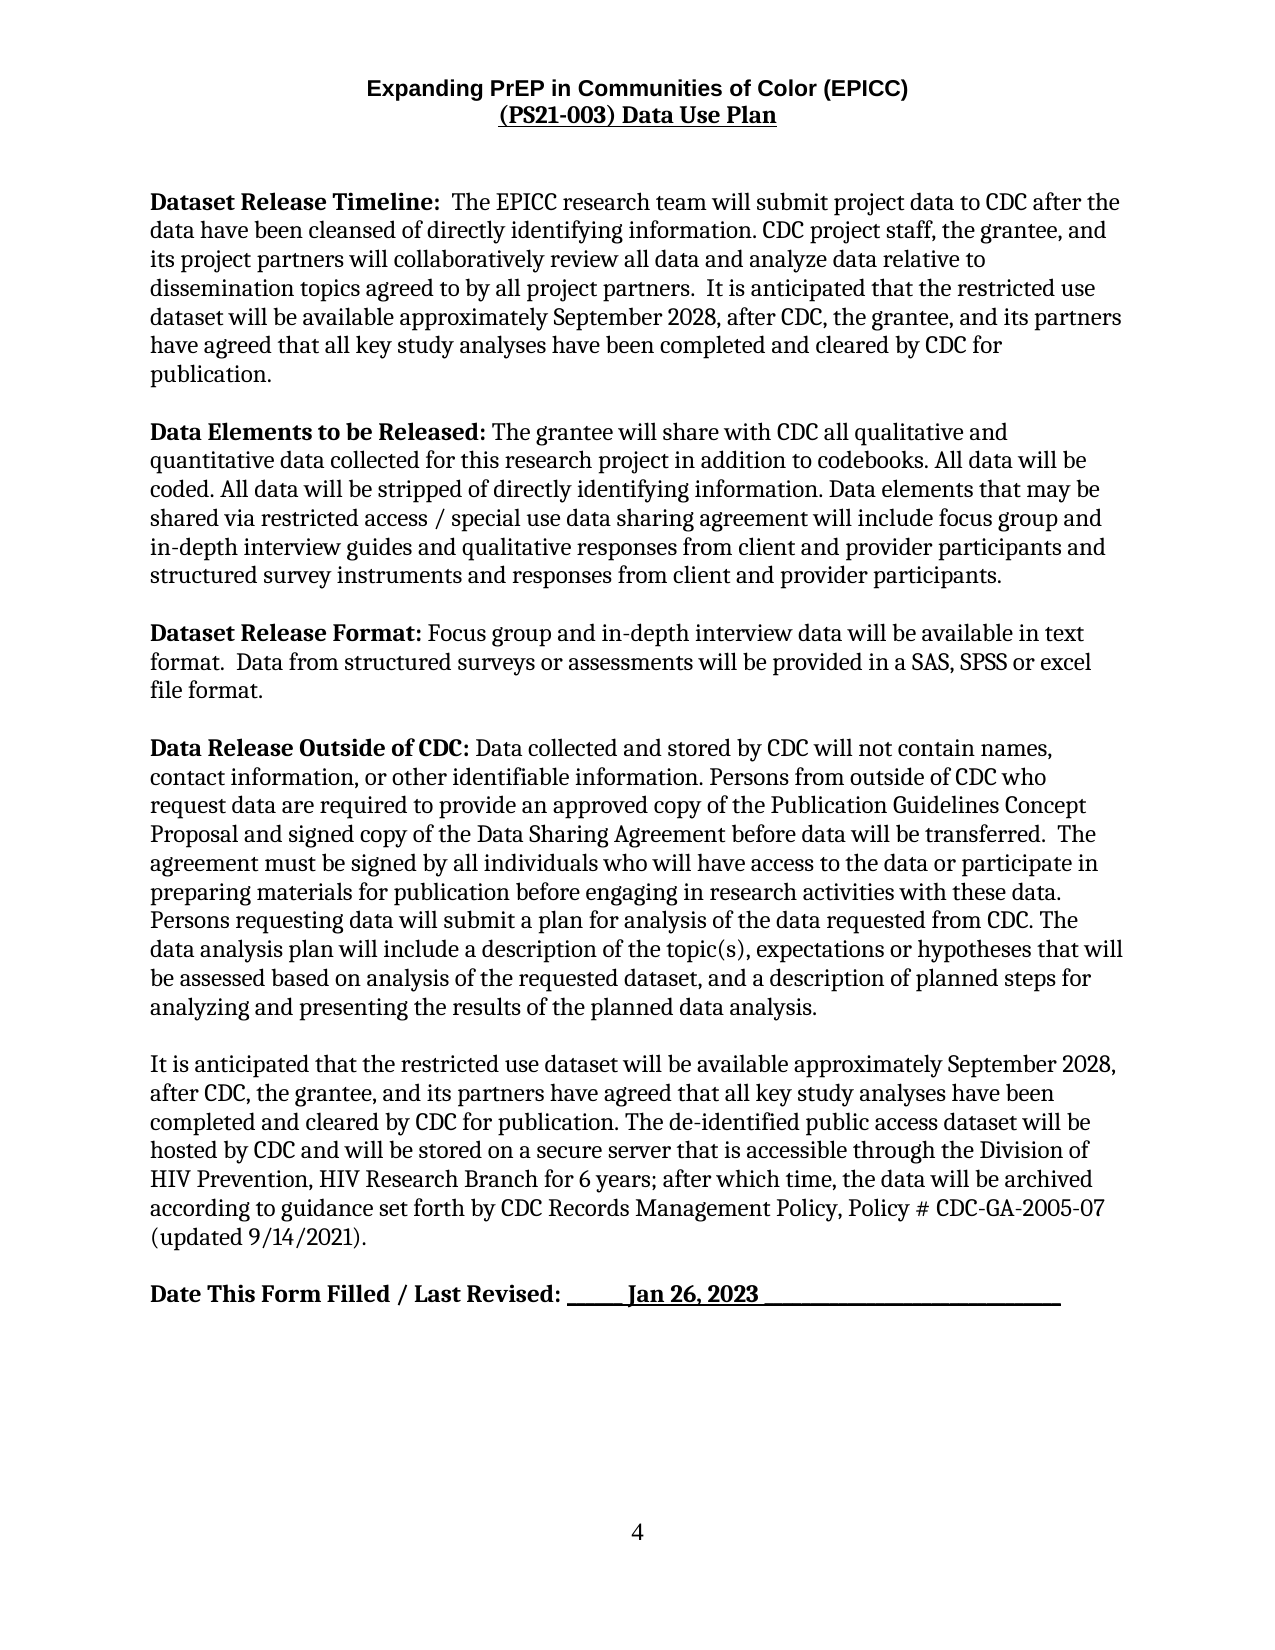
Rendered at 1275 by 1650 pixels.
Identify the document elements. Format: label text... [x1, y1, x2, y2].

text Dataset Release Timeline: The EPICC research team will submit project data to CDC after the data have been cleansed of directly identifying information. CDC project staff, the grantee, and its project partners will collaboratively review all data and analyze data relative to dissemination topics agreed to by all project partners. It is anticipated that the restricted use dataset will be available approximately September 2028, after CDC, the grantee, and its partners have agreed that all key study analyses have been completed and cleared by CDC for publication. [150, 187, 1125, 389]
text Date This Form Filled / Last Revised: ______ Jan 26, 2023 ________________________________ [150, 1280, 1125, 1309]
text Data Elements to be Released: The grantee will share with CDC all qualitative and quantitative data collected for this research project in addition to codebooks. All data will be coded. All data will be stripped of directly identifying information. Data elements that may be shared via restricted access / special use data sharing agreement will include focus group and in-depth interview guides and qualitative responses from client and provider participants and structured survey instruments and responses from client and provider participants. [150, 417, 1125, 590]
text It is anticipated that the restricted use dataset will be available approximately September 2028, after CDC, the grantee, and its partners have agreed that all key study analyses have been completed and cleared by CDC for publication. The de-identified public access dataset will be hosted by CDC and will be stored on a secure server that is accessible through the Division of HIV Prevention, HIV Research Branch for 6 years; after which time, the data will be archived according to guidance set forth by CDC Records Management Policy, Policy # CDC-GA-2005-07 (updated 9/14/2021). [150, 1050, 1125, 1251]
text Data Release Outside of CDC: Data collected and stored by CDC will not contain names, contact information, or other identifiable information. Persons from outside of CDC who request data are required to provide an approved copy of the Publication Guidelines Concept Proposal and signed copy of the Data Sharing Agreement before data will be transferred. The agreement must be signed by all individuals who will have access to the data or participate in preparing materials for publication before engaging in research activities with these data. Persons requesting data will submit a plan for analysis of the data requested from CDC. The data analysis plan will include a description of the topic(s), expectations or hypotheses that will be assessed based on analysis of the requested dataset, and a description of planned steps for analyzing and presenting the results of the planned data analysis. [150, 734, 1125, 1021]
text Dataset Release Format: Focus group and in-depth interview data will be available in text format. Data from structured surveys or assessments will be provided in a SAS, SPSS or excel file format. [150, 619, 1125, 705]
